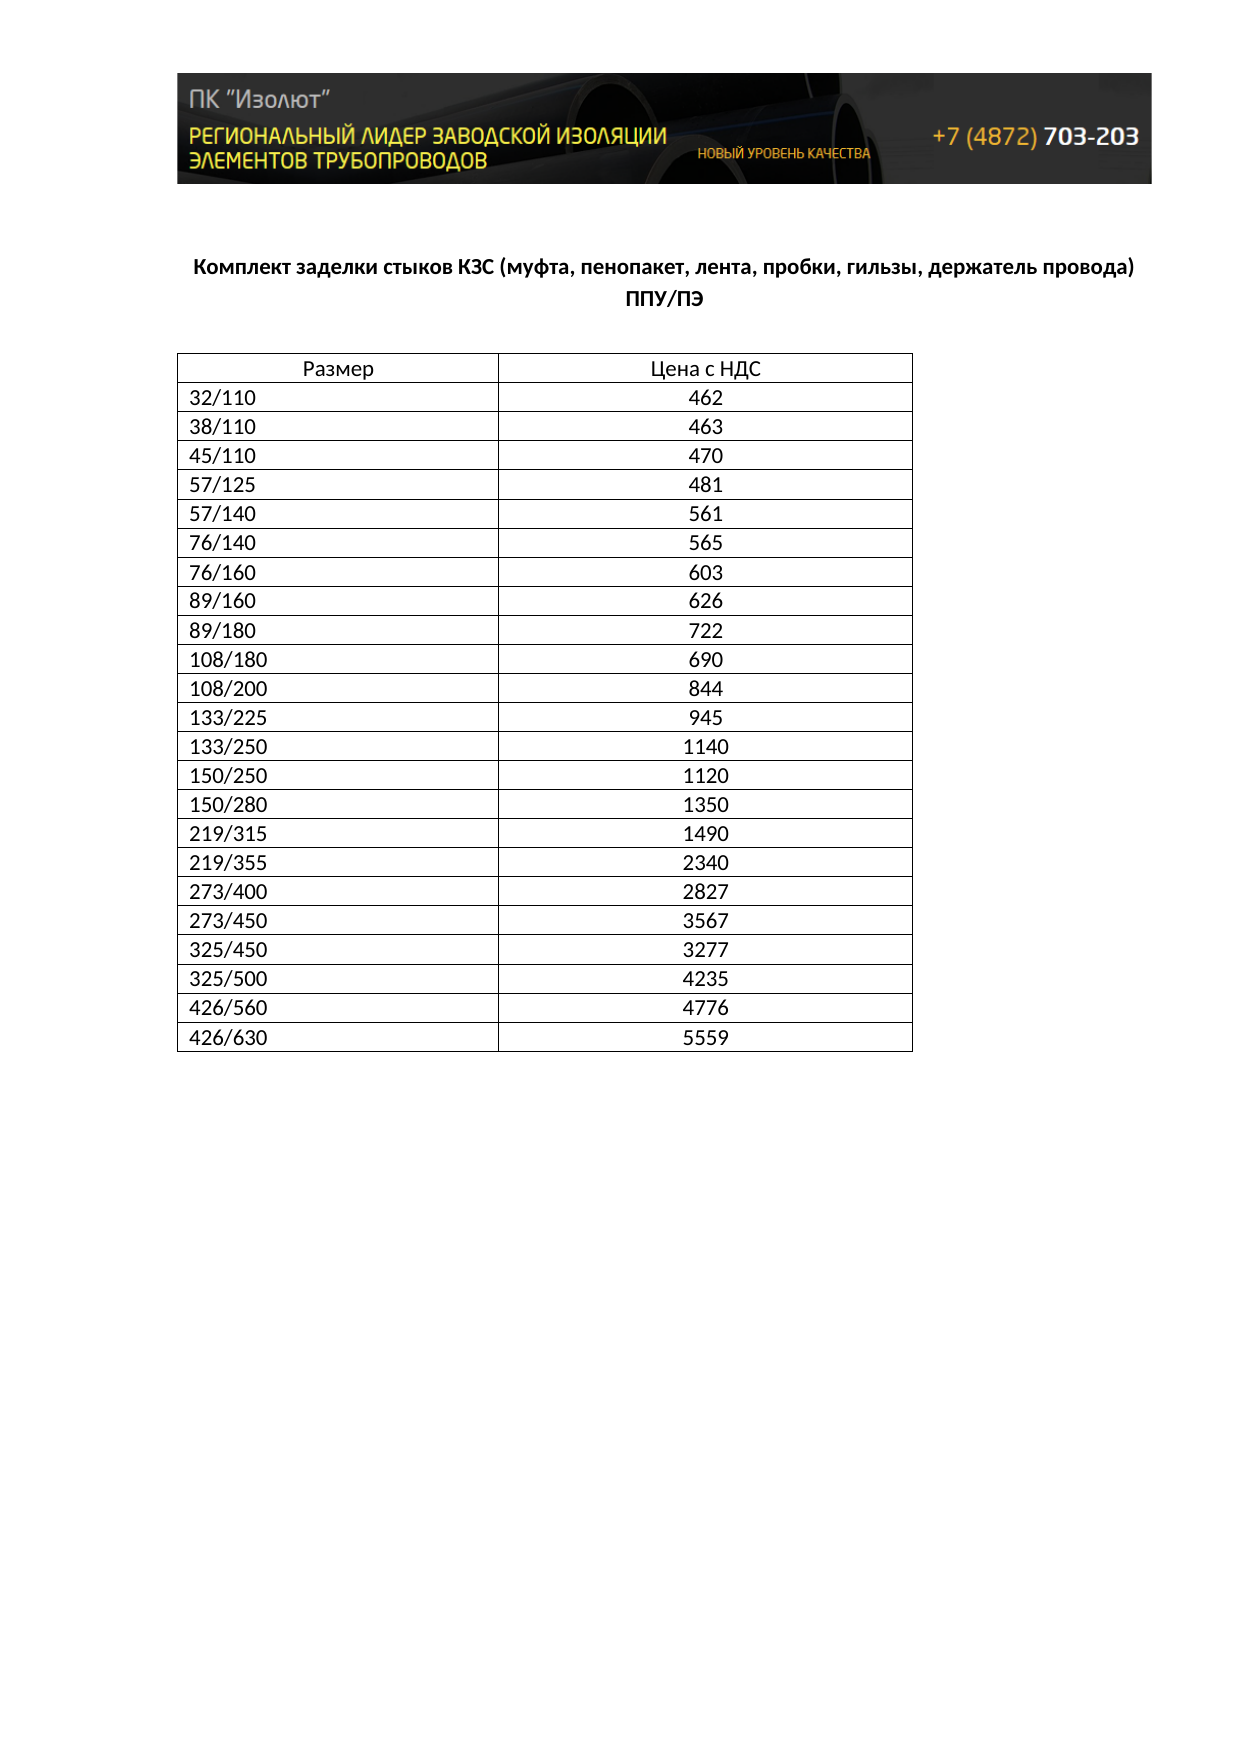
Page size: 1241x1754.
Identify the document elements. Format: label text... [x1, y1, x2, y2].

table_cell 38/110 [178, 412, 498, 440]
table_cell 219/355 [178, 848, 498, 876]
table_cell 844 [499, 674, 912, 702]
table_cell 150/280 [178, 790, 498, 818]
table_cell 426/630 [178, 1023, 498, 1051]
table_cell 1350 [499, 790, 912, 818]
table_cell 690 [499, 645, 912, 673]
table_cell 57/125 [178, 470, 498, 498]
table_cell 108/180 [178, 645, 498, 673]
table_header Размер [178, 354, 498, 382]
table_cell 722 [499, 616, 912, 644]
table_cell 5559 [499, 1023, 912, 1051]
table_cell 3567 [499, 906, 912, 934]
table_cell 565 [499, 529, 912, 557]
table_cell 1140 [499, 732, 912, 760]
table_cell 273/450 [178, 906, 498, 934]
table_cell 470 [499, 441, 912, 469]
table_cell 133/250 [178, 732, 498, 760]
table_cell 4776 [499, 994, 912, 1022]
table_cell 945 [499, 703, 912, 731]
table_cell 150/250 [178, 761, 498, 789]
table_cell 32/110 [178, 383, 498, 411]
table_cell 108/200 [178, 674, 498, 702]
table_cell 57/140 [178, 500, 498, 527]
table_cell 626 [499, 587, 912, 615]
table_cell 89/160 [178, 587, 498, 615]
table_cell 463 [499, 412, 912, 440]
table_cell 3277 [499, 935, 912, 963]
table_cell 462 [499, 383, 912, 411]
table_cell 89/180 [178, 616, 498, 644]
table_cell 45/110 [178, 441, 498, 469]
table_cell 325/450 [178, 935, 498, 963]
table_cell 2827 [499, 877, 912, 905]
table_cell 273/400 [178, 877, 498, 905]
table_cell 325/500 [178, 965, 498, 992]
table_cell 603 [499, 558, 912, 586]
table_cell 561 [499, 500, 912, 527]
table_cell 426/560 [178, 994, 498, 1022]
table_cell 481 [499, 470, 912, 498]
table_cell 76/140 [178, 529, 498, 557]
table_cell 219/315 [178, 819, 498, 847]
table_cell 4235 [499, 965, 912, 992]
table_cell 1120 [499, 761, 912, 789]
table_cell 76/160 [178, 558, 498, 586]
text Комплект заделки стыков КЗС (муфта, пенопакет, лента, пробки, гильзы, держатель провода) ППУ/ПЭ [177, 252, 1152, 313]
table_cell 133/225 [178, 703, 498, 731]
picture [177, 73, 1152, 184]
table_cell 1490 [499, 819, 912, 847]
table_header Цена с НДС [499, 354, 912, 382]
table_cell 2340 [499, 848, 912, 876]
